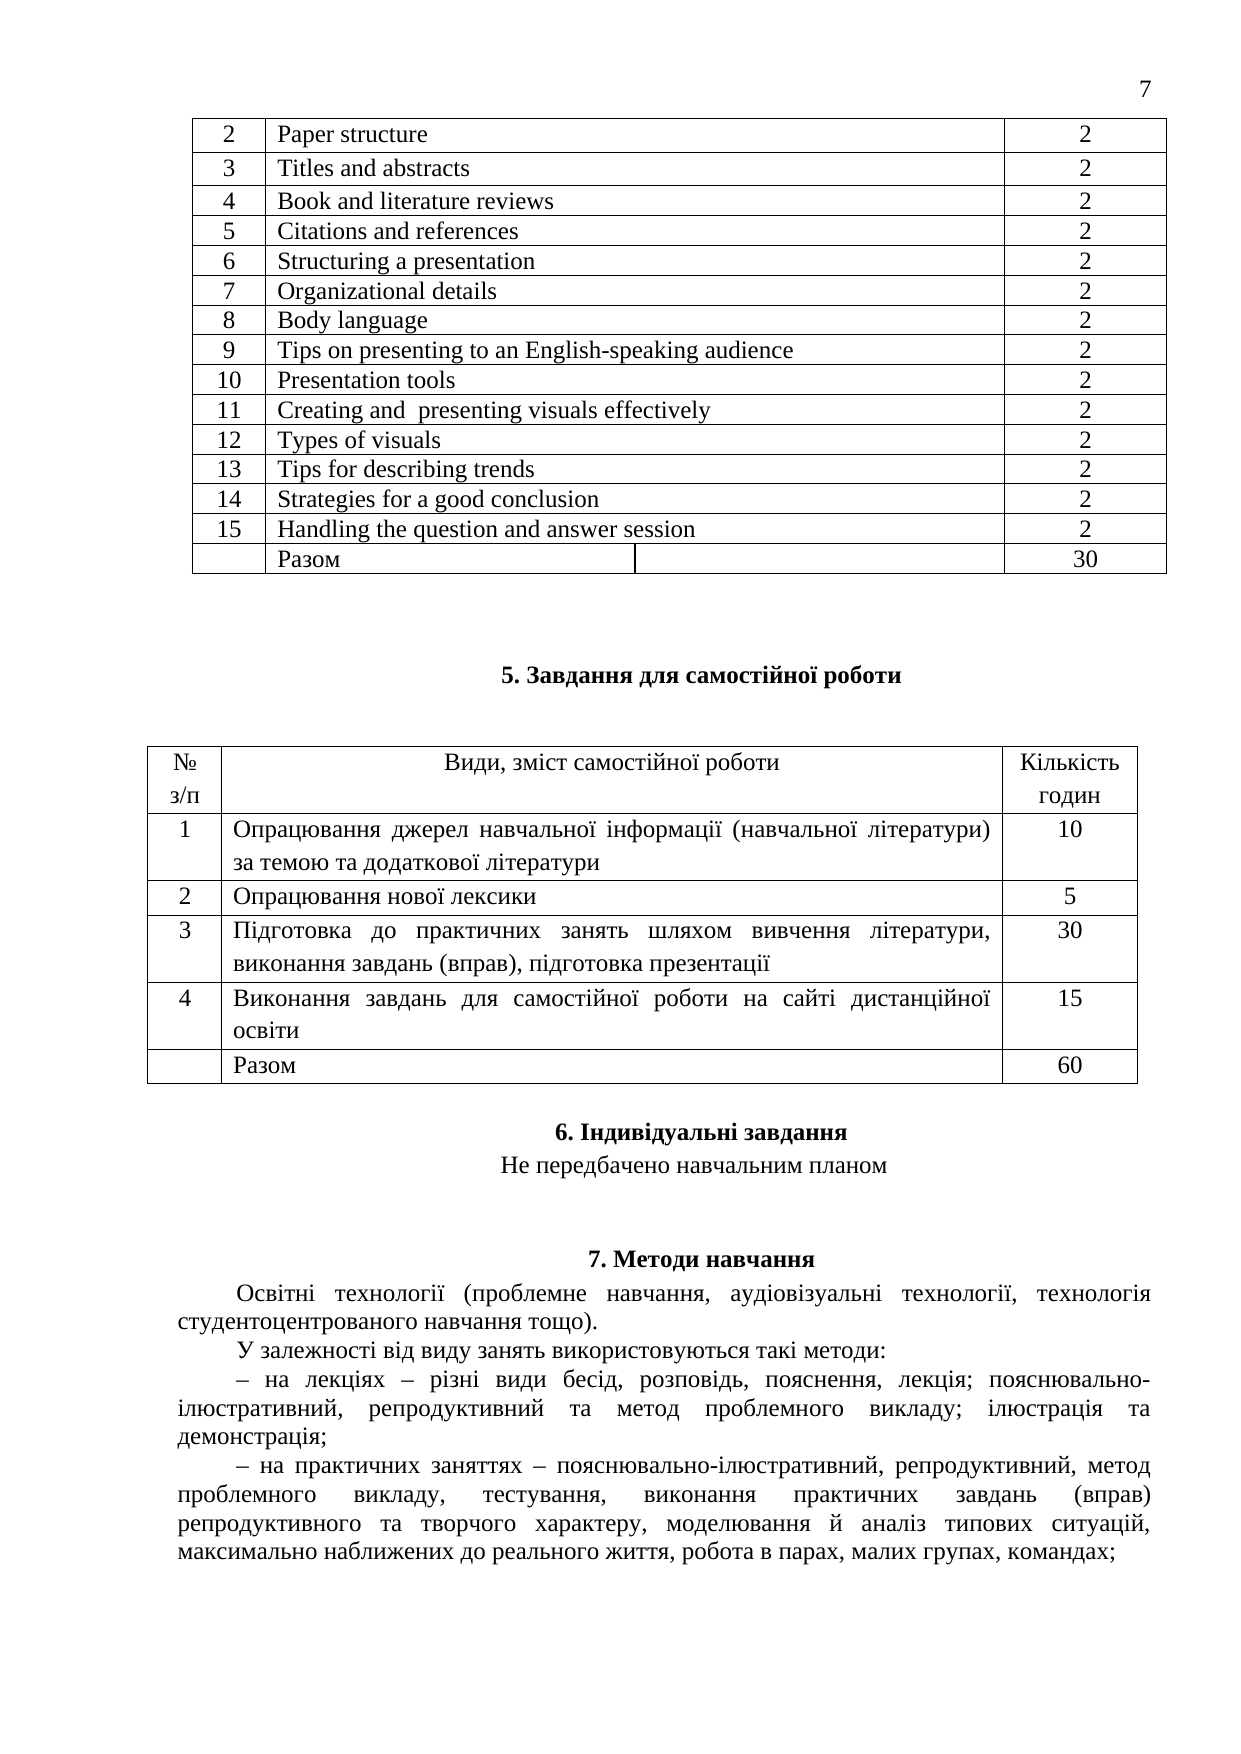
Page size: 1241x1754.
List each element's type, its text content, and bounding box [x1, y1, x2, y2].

table_cell 9 [193, 335, 265, 364]
table_cell Body language [266, 306, 1004, 334]
table_cell Paper structure [266, 119, 1004, 152]
table_cell Разом [222, 1050, 1002, 1083]
table_cell Creating and presenting visuals effectively [266, 395, 1004, 424]
table_cell 1 [148, 814, 221, 880]
table_cell 2 [1005, 455, 1166, 483]
table_cell 2 [1005, 276, 1166, 304]
table_cell 2 [1005, 395, 1166, 424]
table_cell Tips on presenting to an English-speaking audience [266, 335, 1004, 364]
table_cell Citations and references [266, 216, 1004, 245]
table_cell 10 [193, 365, 265, 394]
table_cell 15 [193, 514, 265, 543]
text 5. Завдання для самостійної роботи [177, 660, 1152, 689]
table_cell 30 [1005, 544, 1166, 573]
text Не передбачено навчальним планом [192, 1150, 1152, 1178]
table_cell 2 [1005, 514, 1166, 543]
table_cell [193, 544, 265, 573]
table_cell 30 [1003, 916, 1137, 982]
table_cell 2 [1005, 246, 1166, 275]
table_cell 14 [193, 484, 265, 513]
table_cell Опрацювання нової лексики [222, 881, 1002, 914]
table_cell 13 [193, 455, 265, 483]
table_cell 2 [1005, 186, 1166, 215]
table_cell 3 [148, 916, 221, 982]
table_header Види, зміст самостійної роботи [222, 747, 1002, 813]
table_cell Titles and abstracts [266, 153, 1004, 185]
table_header № з/п [148, 747, 221, 813]
table_cell Handling the question and answer session [266, 514, 1004, 543]
table_cell 5 [193, 216, 265, 245]
table_cell 2 [1005, 119, 1166, 152]
table_cell Разом [266, 544, 634, 573]
table_cell Structuring a presentation [266, 246, 1004, 275]
table_cell 4 [148, 983, 221, 1049]
table_cell 2 [1005, 153, 1166, 185]
table_cell Strategies for a good conclusion [266, 484, 1004, 513]
table_cell 11 [193, 395, 265, 424]
text – на лекціях – різні види бесід, розповідь, пояснення, лекція; пояснювально-ілюстративний, репродуктивний та метод проблемного викладу; ілюстрація та демонстрація; [177, 1364, 1152, 1450]
table_cell 2 [193, 119, 265, 152]
table_cell 8 [193, 306, 265, 334]
table_cell 2 [1005, 335, 1166, 364]
table_cell 15 [1003, 983, 1137, 1049]
table_cell 10 [1003, 814, 1137, 880]
table_cell Виконання завдань для самостійної роботи на сайті дистанційної освіти [222, 983, 1002, 1049]
text – на практичних заняттях – пояснювально-ілюстративний, репродуктивний, метод проблемного викладу, тестування, виконання практичних завдань (вправ) репродуктивного та творчого характеру, моделювання й аналіз типових ситуацій, максимально наближених до реального життя, робота в парах, малих групах, командах; [177, 1450, 1152, 1565]
text 7. Методи навчання [177, 1244, 1152, 1273]
table_cell Book and literature reviews [266, 186, 1004, 215]
text 6. Індивідуальні завдання [177, 1117, 1152, 1146]
table_header Кількість годин [1003, 747, 1137, 813]
table_cell 2 [148, 881, 221, 914]
table_cell 2 [1005, 425, 1166, 453]
table_cell 6 [193, 246, 265, 275]
table_cell Types of visuals [266, 425, 1004, 453]
text Освітні технології (проблемне навчання, аудіовізуальні технології, технологія студентоцентрованого навчання тощо). [177, 1278, 1152, 1335]
table_cell 2 [1005, 484, 1166, 513]
table_cell [148, 1050, 221, 1083]
table_cell 2 [1005, 306, 1166, 334]
table_cell Tips for describing trends [266, 455, 1004, 483]
table_cell 3 [193, 153, 265, 185]
table_cell Опрацювання джерел навчальної інформації (навчальної літератури) за темою та додаткової літератури [222, 814, 1002, 880]
table_cell Organizational details [266, 276, 1004, 304]
table_cell 60 [1003, 1050, 1137, 1083]
table_cell Presentation tools [266, 365, 1004, 394]
table_cell Підготовка до практичних занять шляхом вивчення літератури, виконання завдань (вправ), підготовка презентації [222, 916, 1002, 982]
text У залежності від виду занять використовуються такі методи: [177, 1335, 1152, 1364]
table_cell 7 [193, 276, 265, 304]
table_cell 2 [1005, 216, 1166, 245]
table_cell [636, 544, 1004, 573]
table_cell 5 [1003, 881, 1137, 914]
table_cell 12 [193, 425, 265, 453]
table_cell 2 [1005, 365, 1166, 394]
table_cell 4 [193, 186, 265, 215]
